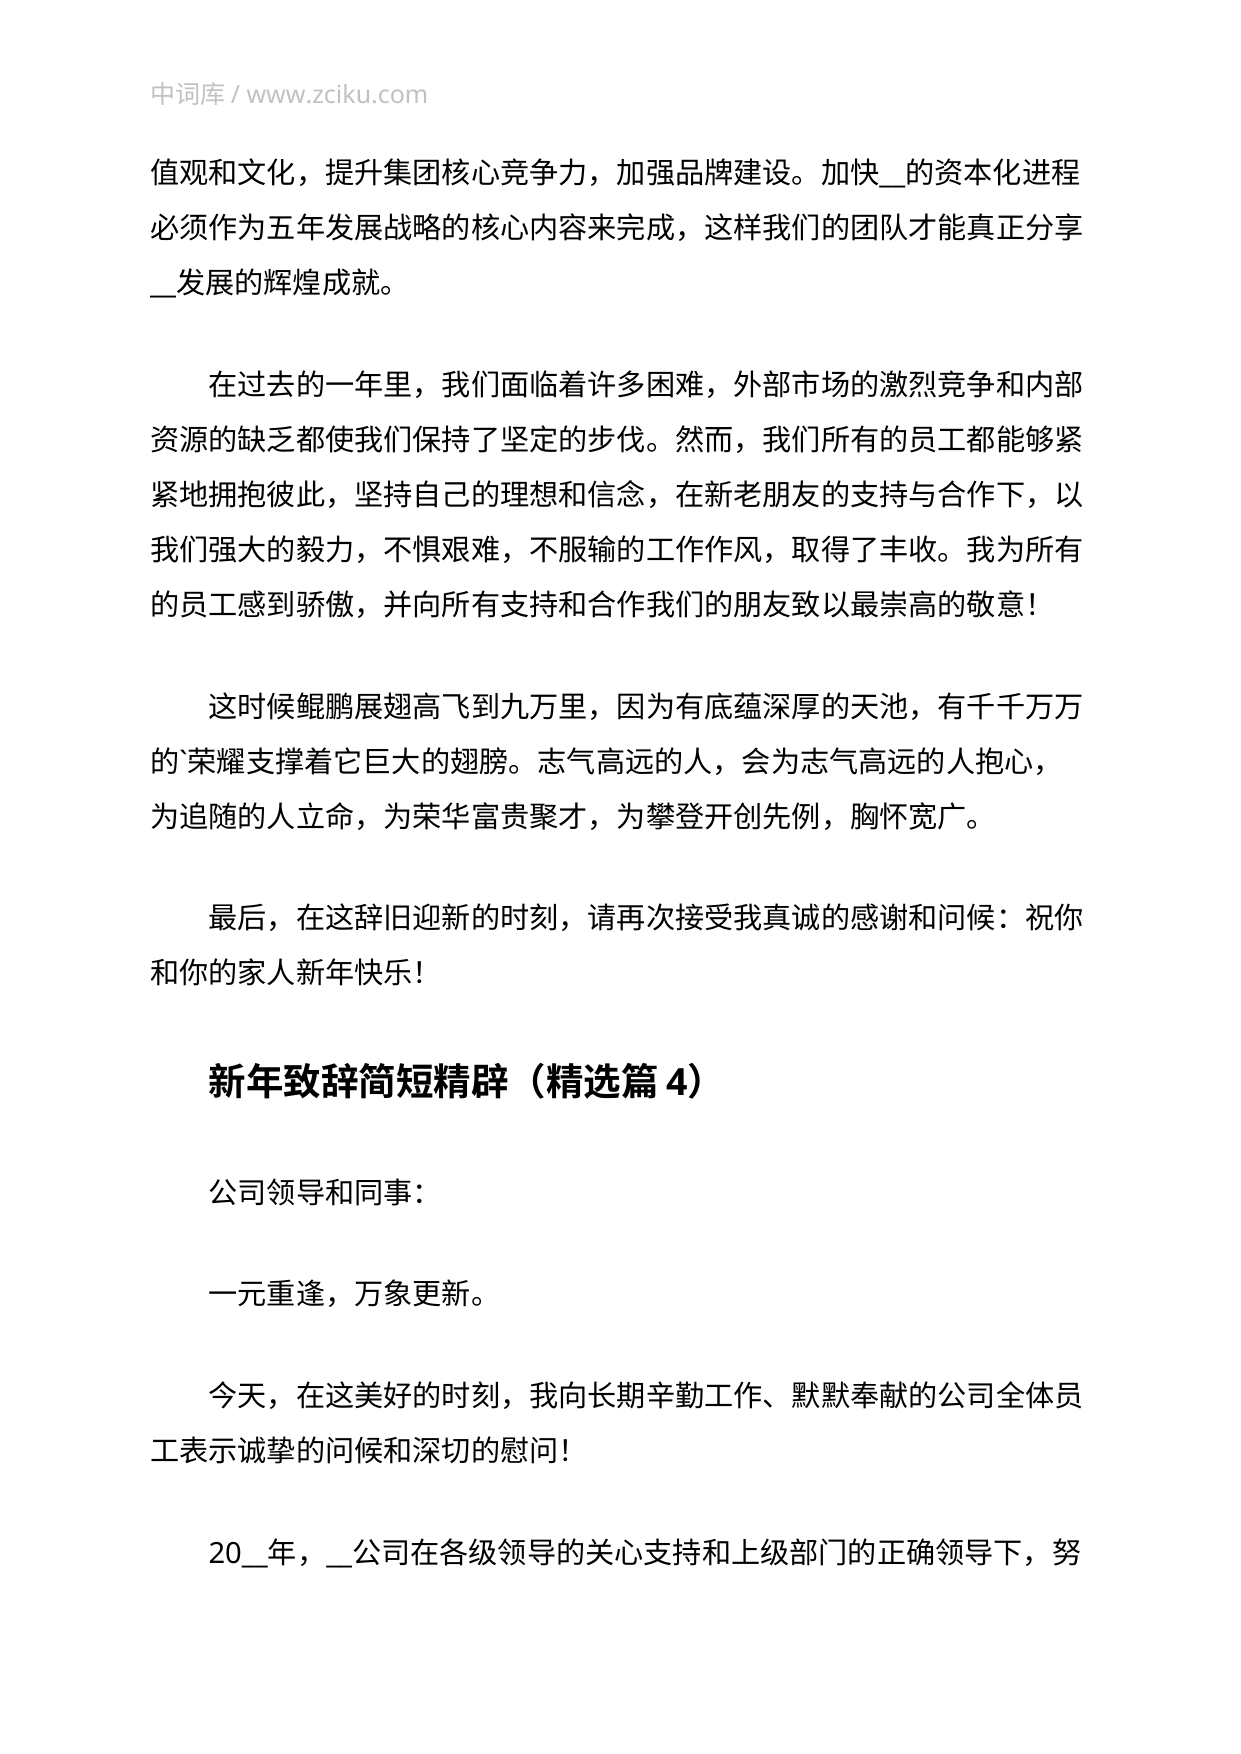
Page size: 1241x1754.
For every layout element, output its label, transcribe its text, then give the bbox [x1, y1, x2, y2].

text 今天，在这美好的时刻，我向长期辛勤工作、默默奉献的公司全体员工表示诚挚的问候和深切的慰问！ [150, 1373, 1090, 1470]
text 最后，在这辞旧迎新的时刻，请再次接受我真诚的感谢和问候：祝你和你的家人新年快乐！ [150, 895, 1090, 992]
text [150, 1529, 1090, 1572]
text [150, 150, 1090, 302]
text 一元重逢，万象更新。 [150, 1271, 1090, 1313]
text 新年致辞简短精辟（精选篇4） [150, 1052, 1090, 1106]
text 这时候鲲鹏展翅高飞到九万里，因为有底蕴深厚的天池，有千千万万的`荣耀支撑着它巨大的翅膀。志气高远的人，会为志气高远的人抱心，为追随的人立命，为荣华富贵聚才，为攀登开创先例，胸怀宽广。 [150, 683, 1090, 835]
text 在过去的一年里，我们面临着许多困难，外部市场的激烈竞争和内部资源的缺乏都使我们保持了坚定的步伐。然而，我们所有的员工都能够紧紧地拥抱彼此，坚持自己的理想和信念，在新老朋友的支持与合作下，以我们强大的毅力，不惧艰难，不服输的工作作风，取得了丰收。我为所有的员工感到骄傲，并向所有支持和合作我们的朋友致以最崇高的敬意！ [150, 362, 1090, 624]
text 公司领导和同事： [150, 1169, 1090, 1211]
